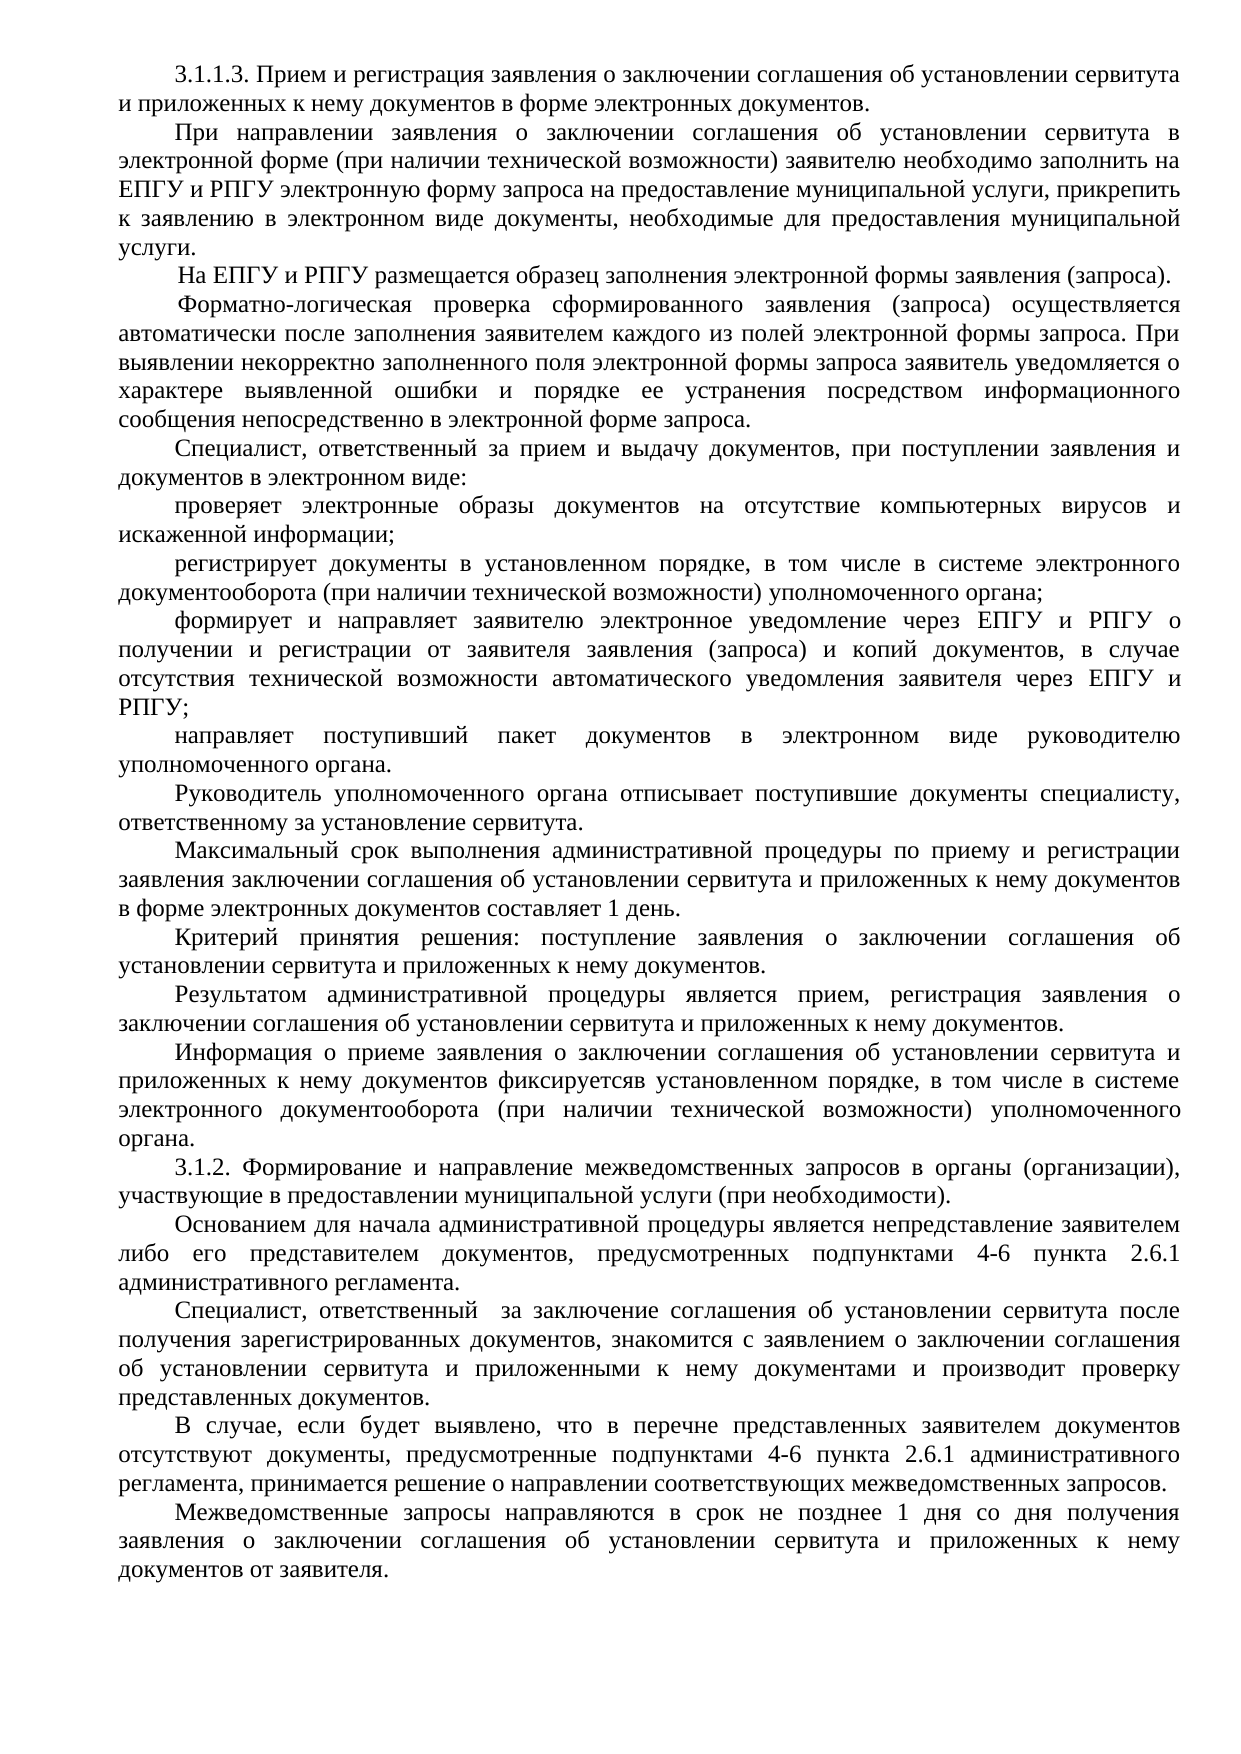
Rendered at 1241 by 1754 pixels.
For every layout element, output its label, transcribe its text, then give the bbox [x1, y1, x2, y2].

text Основанием для начала административной процедуры является непредставление заявителем либо его представителем документов, предусмотренных подпунктами 4-6 пункта 2.6.1 административного регламента. [118, 1209, 1181, 1295]
text Максимальный срок выполнения административной процедуры по приему и регистрации заявления заключении соглашения об установлении сервитута и приложенных к нему документов в форме электронных документов составляет 1 день. [118, 835, 1181, 922]
text На ЕПГУ и РПГУ размещается образец заполнения электронной формы заявления (запроса). [118, 260, 1181, 289]
text 3.1.2. Формирование и направление межведомственных запросов в органы (организации), участвующие в предоставлении муниципальной услуги (при необходимости). [118, 1152, 1181, 1209]
text регистрирует документы в установленном порядке, в том числе в системе электронного документооборота (при наличии технической возможности) уполномоченного органа; [118, 548, 1181, 605]
text Межведомственные запросы направляются в срок не позднее 1 дня со дня получения заявления о заключении соглашения об установлении сервитута и приложенных к нему документов от заявителя. [118, 1497, 1181, 1583]
text Специалист, ответственный за заключение соглашения об установлении сервитута после получения зарегистрированных документов, знакомится с заявлением о заключении соглашения об установлении сервитута и приложенными к нему документами и производит проверку представленных документов. [118, 1295, 1181, 1410]
text Информация о приеме заявления о заключении соглашения об установлении сервитута и приложенных к нему документов фиксируетсяв установленном порядке, в том числе в системе электронного документооборота (при наличии технической возможности) уполномоченного органа. [118, 1037, 1181, 1152]
text Специалист, ответственный за прием и выдачу документов, при поступлении заявления и документов в электронном виде: [118, 433, 1181, 490]
text В случае, если будет выявлено, что в перечне представленных заявителем документов отсутствуют документы, предусмотренные подпунктами 4-6 пункта 2.6.1 административного регламента, принимается решение о направлении соответствующих межведомственных запросов. [118, 1410, 1181, 1497]
text 3.1.1.3. Прием и регистрация заявления о заключении соглашения об установлении сервитута и приложенных к нему документов в форме электронных документов. [118, 59, 1181, 117]
text проверяет электронные образы документов на отсутствие компьютерных вирусов и искаженной информации; [118, 490, 1181, 548]
text Руководитель уполномоченного органа отписывает поступившие документы специалисту, ответственному за установление сервитута. [118, 778, 1181, 835]
text Форматно-логическая проверка сформированного заявления (запроса) осуществляется автоматически после заполнения заявителем каждого из полей электронной формы запроса. При выявлении некорректно заполненного поля электронной формы запроса заявитель уведомляется о характере выявленной ошибки и порядке ее устранения посредством информационного сообщения непосредственно в электронной форме запроса. [118, 289, 1181, 433]
text Результатом административной процедуры является прием, регистрация заявления о заключении соглашения об установлении сервитута и приложенных к нему документов. [118, 979, 1181, 1037]
text Критерий принятия решения: поступление заявления о заключении соглашения об установлении сервитута и приложенных к нему документов. [118, 922, 1181, 979]
text направляет поступивший пакет документов в электронном виде руководителю уполномоченного органа. [118, 720, 1181, 778]
text формирует и направляет заявителю электронное уведомление через ЕПГУ и РПГУ о получении и регистрации от заявителя заявления (запроса) и копий документов, в случае отсутствия технической возможности автоматического уведомления заявителя через ЕПГУ и РПГУ; [118, 605, 1181, 720]
text При направлении заявления о заключении соглашения об установлении сервитута в электронной форме (при наличии технической возможности) заявителю необходимо заполнить на ЕПГУ и РПГУ электронную форму запроса на предоставление муниципальной услуги, прикрепить к заявлению в электронном виде документы, необходимые для предоставления муниципальной услуги. [118, 117, 1181, 260]
